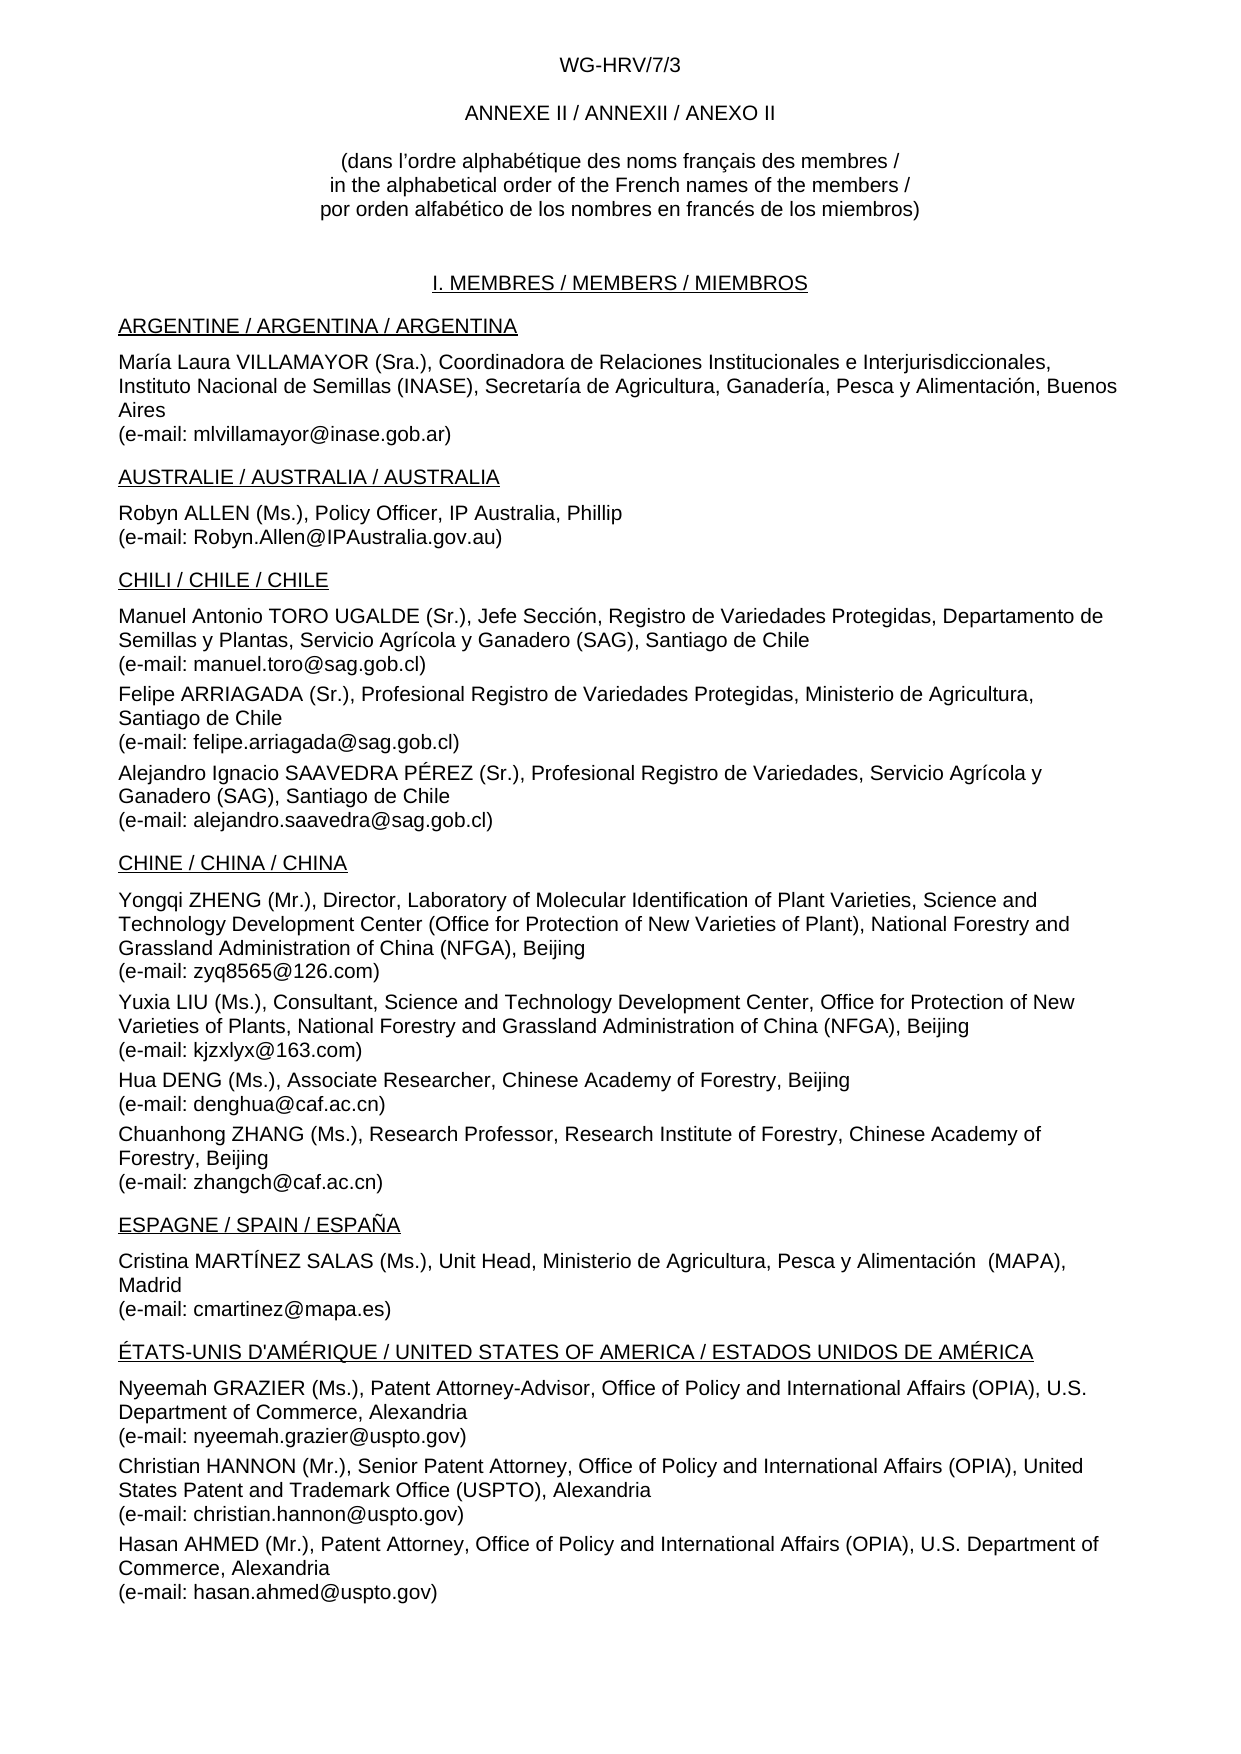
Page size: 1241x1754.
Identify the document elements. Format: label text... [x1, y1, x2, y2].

text I. MEMBRES / MEMBERS / MIEMBROS [118, 271, 1122, 295]
text ARGENTINE / ARGENTINA / Argentina [118, 313, 1122, 337]
text AUSTRALIE / AUSTRALIA / AUSTRALIA [118, 464, 1122, 488]
text CHILI / CHILE / CHILE [118, 568, 1122, 592]
text ESPAGNE / SPAIN / ESPAÑA [118, 1212, 1122, 1236]
text María Laura VILLAMAYOR (Sra.), Coordinadora de Relaciones Institucionales e Interjurisdiccionales, Instituto Nacional de Semillas (INASE), Secretaría de Agricultura, Ganadería, Pesca y Alimentación, Buenos Aires (e-mail: mlvillamayor@inase.gob.ar) [118, 350, 1122, 446]
text Manuel Antonio TORO UGALDE (Sr.), Jefe Sección, Registro de Variedades Protegidas, Departamento de Semillas y Plantas, Servicio Agrícola y Ganadero (SAG), Santiago de Chile (e-mail: manuel.toro@sag.gob.cl) [118, 604, 1122, 676]
text (dans l’ordre alphabétique des noms français des membres / in the alphabetical order of the French names of the members / por orden alfabético de los nombres en francés de los miembros) [118, 149, 1122, 221]
text Yuxia LIU (Ms.), Consultant, Science and Technology Development Center, Office for Protection of New Varieties of Plants, National Forestry and Grassland Administration of China (NFGA), Beijing (e-mail: kjzxlyx@163.com) [118, 989, 1122, 1061]
text Hasan AHMED (Mr.), Patent Attorney, Office of Policy and International Affairs (OPIA), U.S. Department of Commerce, Alexandria (e-mail: hasan.ahmed@uspto.gov) [118, 1532, 1122, 1604]
text ÉTATS-UNIS D'AMÉRIQUE / UNITED STATES OF AMERICA / ESTADOS UNIDOS DE AMÉRICA [118, 1339, 1122, 1363]
text Yongqi ZHENG (Mr.), Director, Laboratory of Molecular Identification of Plant Varieties, Science and Technology Development Center (Office for Protection of New Varieties of Plant), National Forestry and Grassland Administration of China (NFGA), Beijing (e-mail: zyq8565@126.com) [118, 887, 1122, 983]
text Hua DENG (Ms.), Associate Researcher, Chinese Academy of Forestry, Beijing (e-mail: denghua@caf.ac.cn) [118, 1068, 1122, 1116]
text Nyeemah GRAZIER (Ms.), Patent Attorney-Advisor, Office of Policy and International Affairs (OPIA), U.S. Department of Commerce, Alexandria (e-mail: nyeemah.grazier@uspto.gov) [118, 1376, 1122, 1448]
text Chuanhong ZHANG (Ms.), Research Professor, Research Institute of Forestry, Chinese Academy of Forestry, Beijing (e-mail: zhangch@caf.ac.cn) [118, 1122, 1122, 1194]
text Robyn ALLEN (Ms.), Policy Officer, IP Australia, Phillip (e-mail: Robyn.Allen@IPAustralia.gov.au) [118, 501, 1122, 549]
text Christian HANNON (Mr.), Senior Patent Attorney, Office of Policy and International Affairs (OPIA), United States Patent and Trademark Office (USPTO), Alexandria (e-mail: christian.hannon@uspto.gov) [118, 1454, 1122, 1526]
text Alejandro Ignacio SAAVEDRA PÉREZ (Sr.), Profesional Registro de Variedades, Servicio Agrícola y Ganadero (SAG), Santiago de Chile (e-mail: alejandro.saavedra@sag.gob.cl) [118, 760, 1122, 832]
text CHINE / CHINA / CHINA [118, 851, 1122, 875]
text Cristina MARTÍNEZ SALAS (Ms.), Unit Head, Ministerio de Agricultura, Pesca y Alimentación (MAPA), Madrid (e-mail: cmartinez@mapa.es) [118, 1249, 1122, 1321]
text Felipe ARRIAGADA (Sr.), Profesional Registro de Variedades Protegidas, Ministerio de Agricultura, Santiago de Chile (e-mail: felipe.arriagada@sag.gob.cl) [118, 682, 1122, 754]
